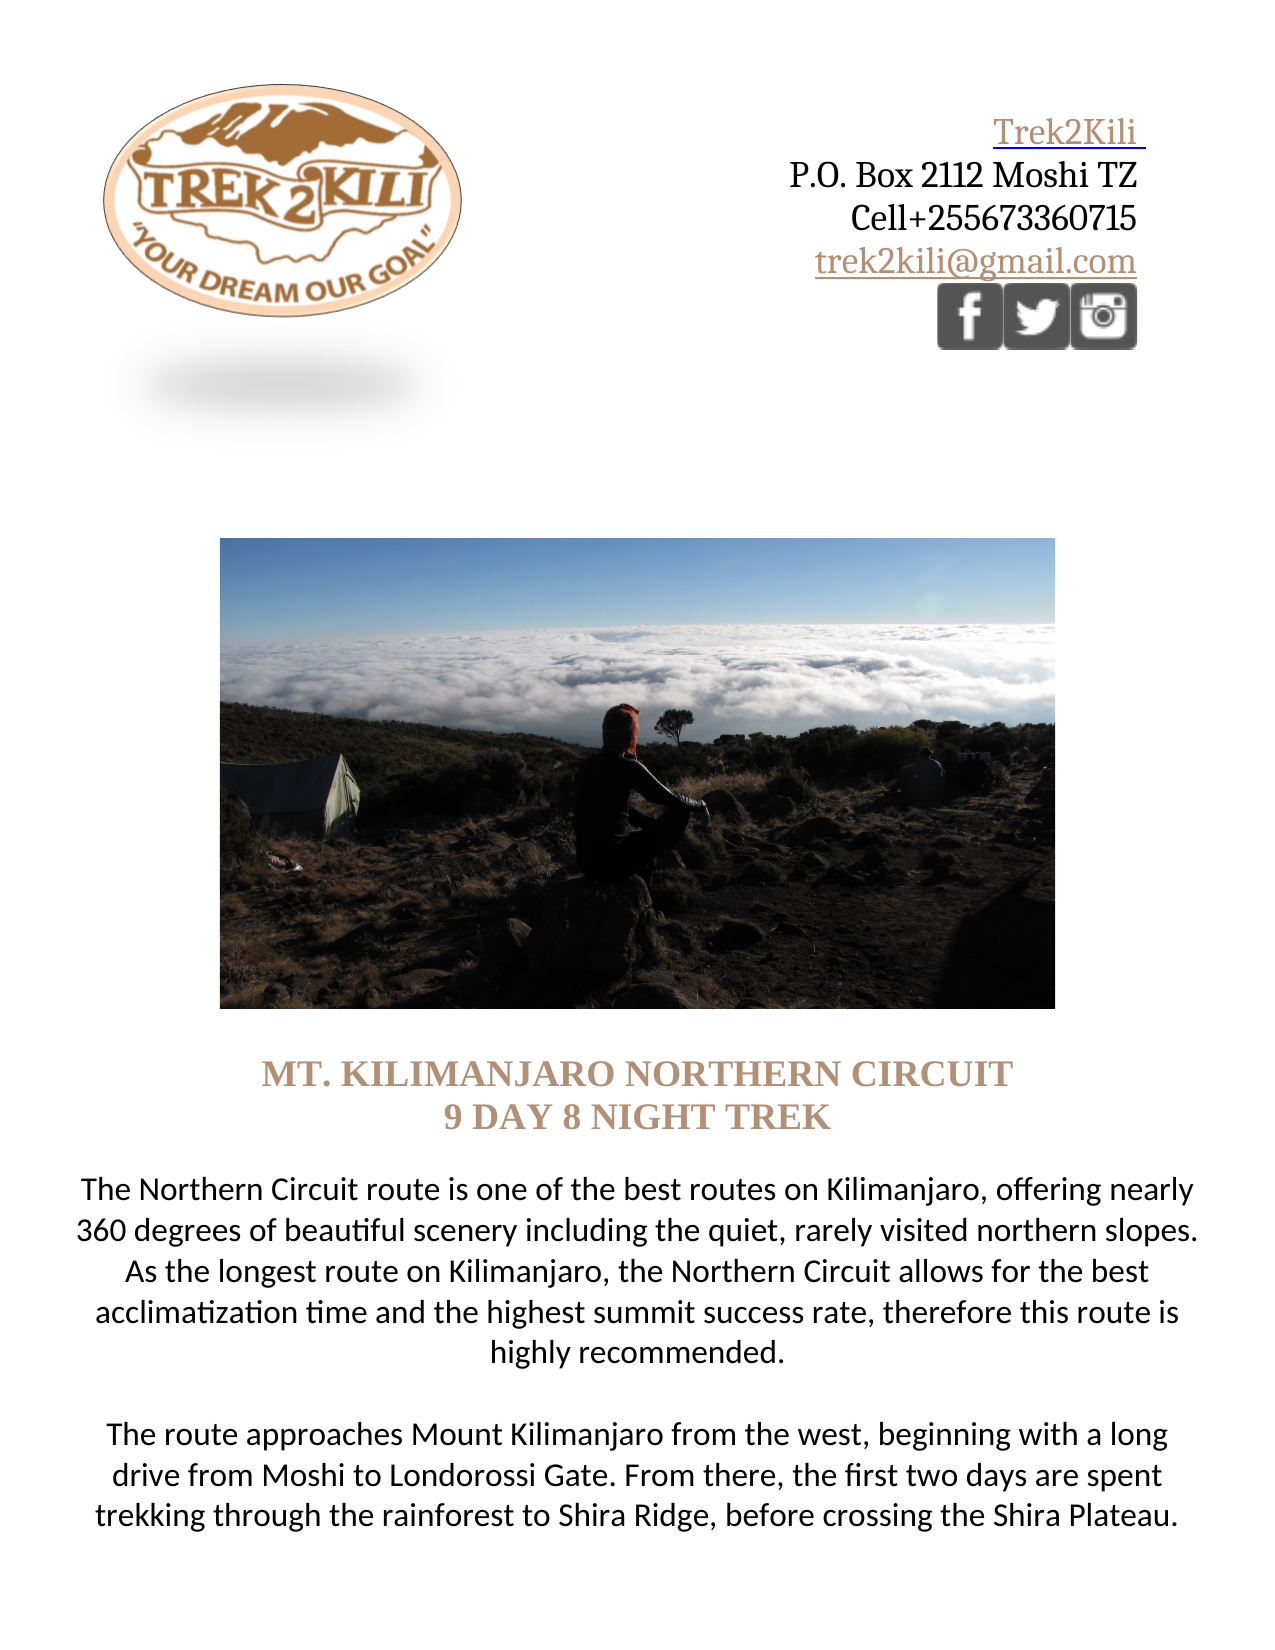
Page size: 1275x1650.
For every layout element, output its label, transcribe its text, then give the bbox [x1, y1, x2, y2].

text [75, 1413, 1200, 1535]
picture [75, 82, 489, 471]
text MT. KILIMANJARO NORTHERN CIRCUIT [75, 1052, 1200, 1095]
picture [219, 538, 1056, 1009]
text 9 DAY 8 NIGHT TREK [75, 1095, 1200, 1138]
text The Northern Circuit route is one of the best routes on Kilimanjaro, offering nearly 360 degrees of beautiful scenery including the quiet, rarely visited northern slopes. As the longest route on Kilimanjaro, the Northern Circuit allows for the best acclimatization time and the highest summit success rate, therefore this route is highly recommended. [75, 1168, 1200, 1372]
picture [937, 283, 1138, 350]
